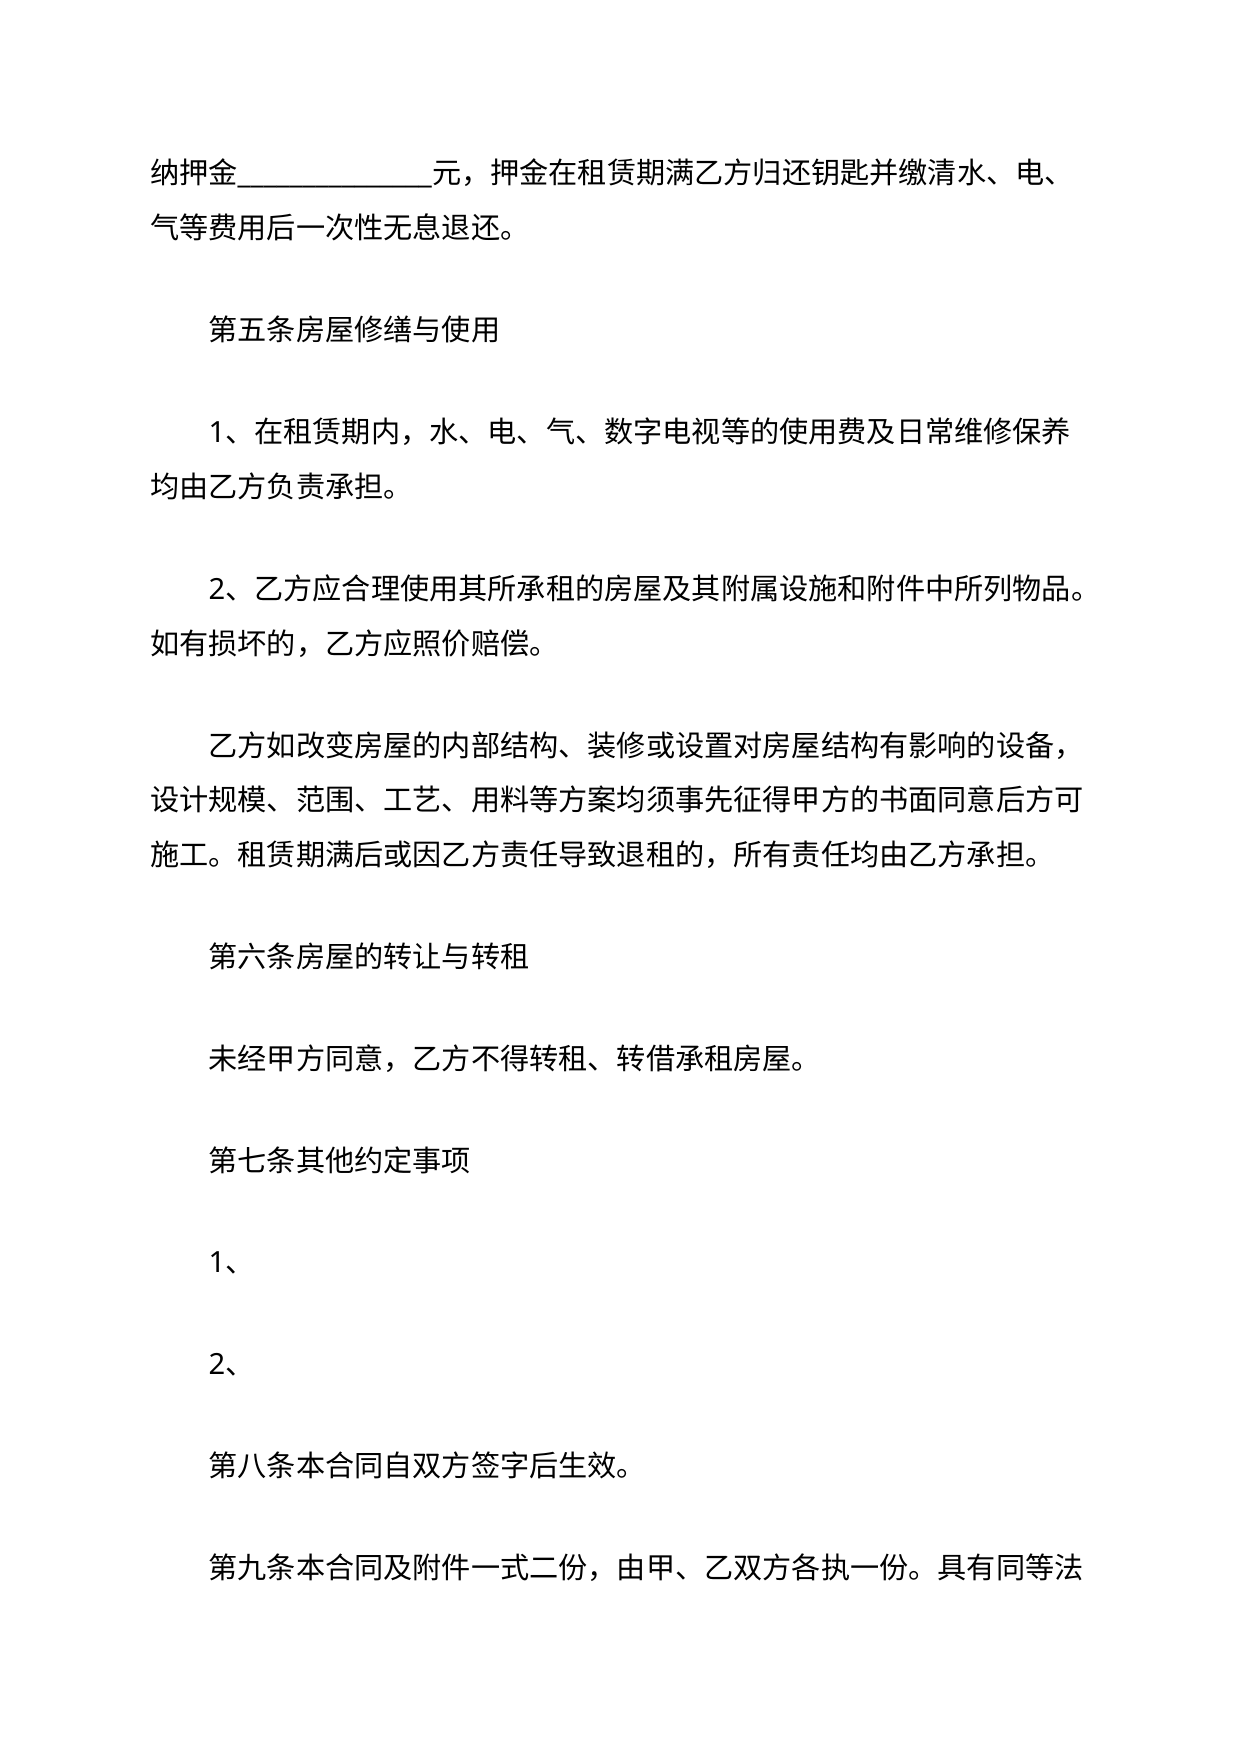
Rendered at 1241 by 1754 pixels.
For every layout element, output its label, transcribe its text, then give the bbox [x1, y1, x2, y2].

text 未经甲方同意，乙方不得转租、转借承租房屋。 [150, 1035, 1090, 1078]
text 1、在租赁期内，水、电、气、数字电视等的使用费及日常维修保养均由乙方负责承担。 [150, 408, 1090, 506]
text 第五条房屋修缮与使用 [150, 307, 1090, 349]
text 第七条其他约定事项 [150, 1137, 1090, 1179]
text 乙方如改变房屋的内部结构、装修或设置对房屋结构有影响的设备，设计规模、范围、工艺、用料等方案均须事先征得甲方的书面同意后方可施工。租赁期满后或因乙方责任导致退租的，所有责任均由乙方承担。 [150, 722, 1090, 874]
text 2、乙方应合理使用其所承租的房屋及其附属设施和附件中所列物品。如有损坏的，乙方应照价赔偿。 [150, 565, 1090, 663]
text 1、 [150, 1239, 1090, 1281]
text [150, 1545, 1090, 1587]
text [150, 150, 1090, 247]
text 第八条本合同自双方签字后生效。 [150, 1443, 1090, 1485]
text 第六条房屋的转让与转租 [150, 934, 1090, 976]
text 2、 [150, 1341, 1090, 1383]
